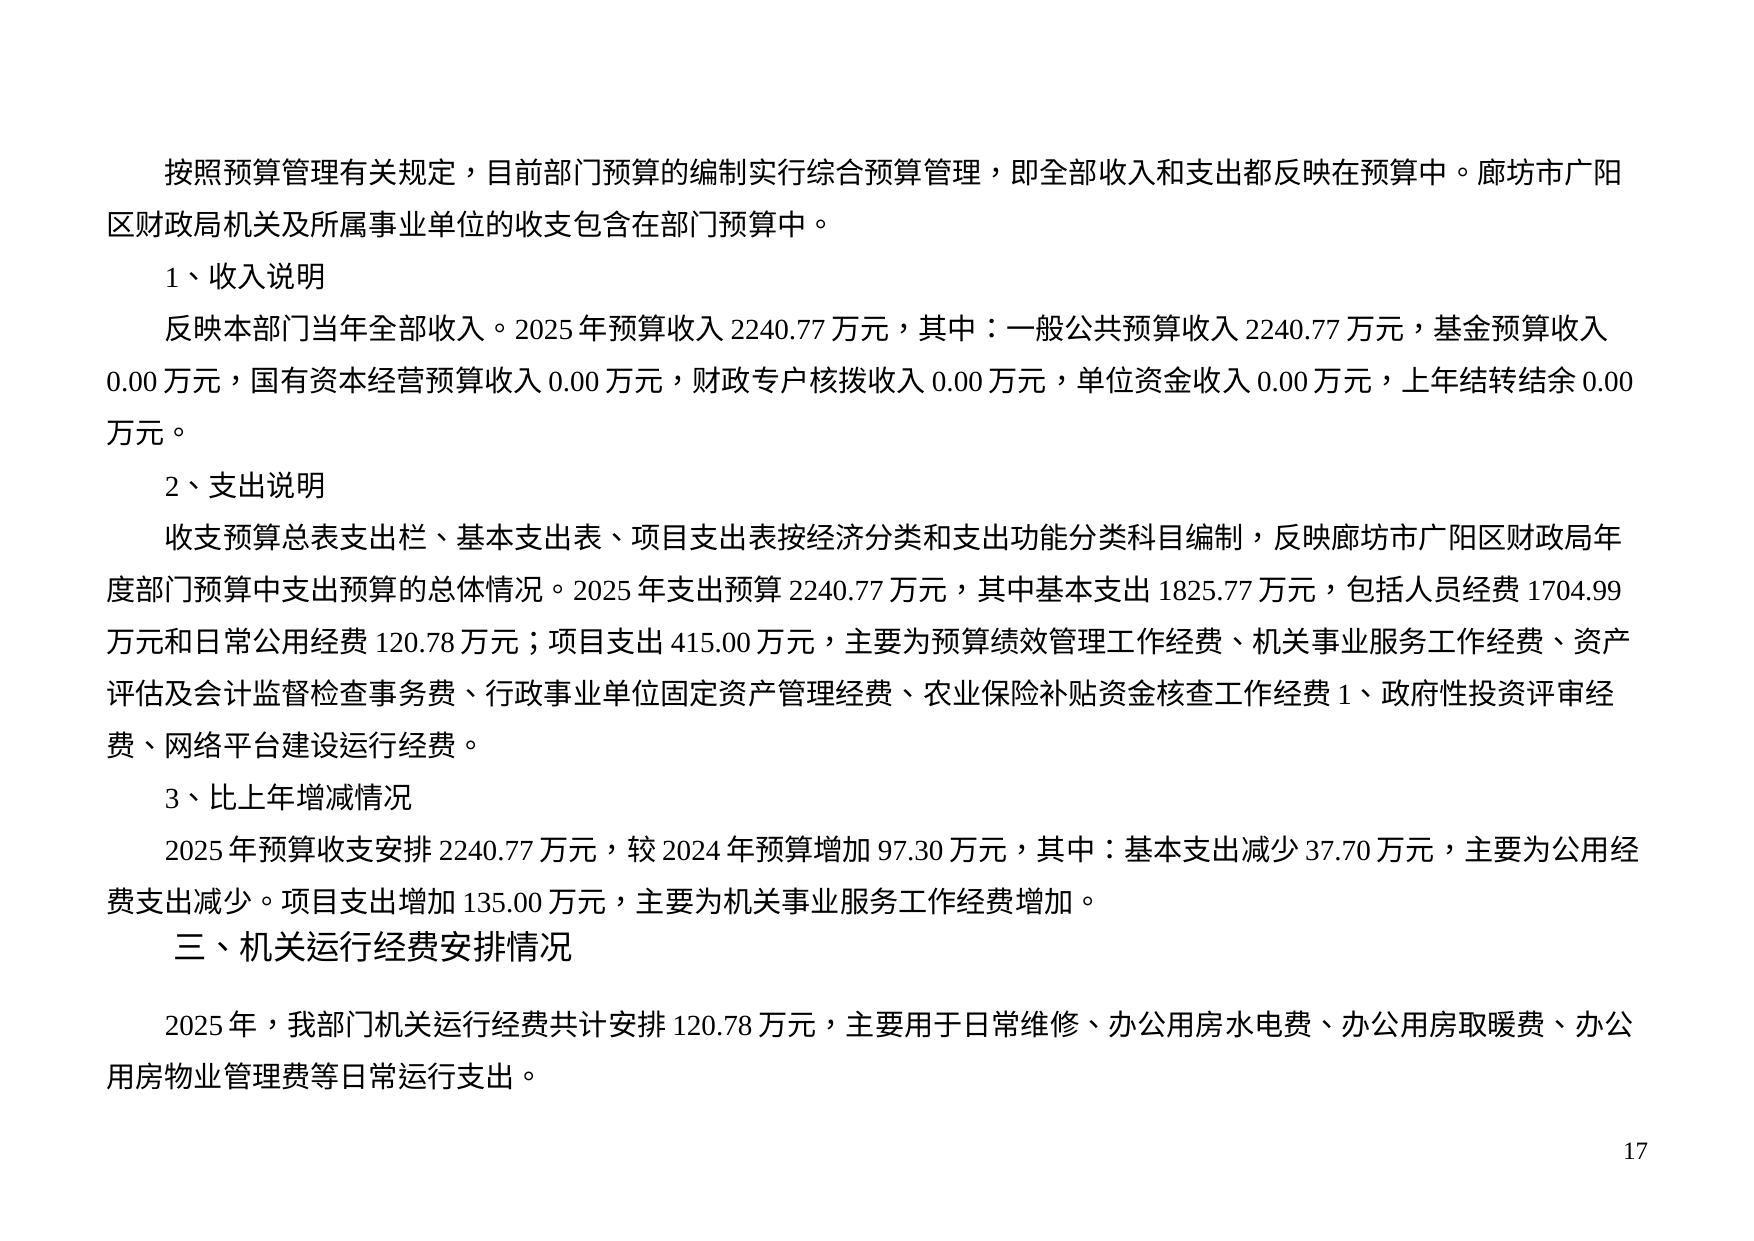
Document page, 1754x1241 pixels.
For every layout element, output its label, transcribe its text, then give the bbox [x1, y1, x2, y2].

text 1、收入说明 [106, 246, 1648, 298]
text 2、支出说明 [106, 454, 1648, 506]
text 2025年，我部门机关运行经费共计安排120.78万元，主要用于日常维修、办公用房水电费、办公用房取暖费、办公用房物业管理费等日常运行支出。 [106, 993, 1648, 1097]
text 2025年预算收支安排2240.77万元，较2024年预算增加97.30万元，其中：基本支出减少37.70万元，主要为公用经费支出减少。项目支出增加135.00万元，主要为机关事业服务工作经费增加。 [106, 819, 1648, 923]
text 收支预算总表支出栏、基本支出表、项目支出表按经济分类和支出功能分类科目编制，反映廊坊市广阳区财政局年度部门预算中支出预算的总体情况。2025年支出预算2240.77万元，其中基本支出1825.77万元，包括人员经费1704.99万元和日常公用经费120.78万元；项目支出415.00万元，主要为预算绩效管理工作经费、机关事业服务工作经费、资产评估及会计监督检查事务费、行政事业单位固定资产管理经费、农业保险补贴资金核查工作经费1、政府性投资评审经费、网络平台建设运行经费。 [106, 506, 1648, 767]
text 按照预算管理有关规定，目前部门预算的编制实行综合预算管理，即全部收入和支出都反映在预算中。廊坊市广阳区财政局机关及所属事业单位的收支包含在部门预算中。 [106, 142, 1648, 246]
text 3、比上年增减情况 [106, 767, 1648, 819]
text 反映本部门当年全部收入。2025年预算收入2240.77万元，其中：一般公共预算收入2240.77万元，基金预算收入0.00万元，国有资本经营预算收入0.00万元，财政专户核拨收入0.00万元，单位资金收入0.00万元，上年结转结余0.00万元。 [106, 298, 1648, 454]
text 三、机关运行经费安排情况 [106, 924, 1648, 969]
